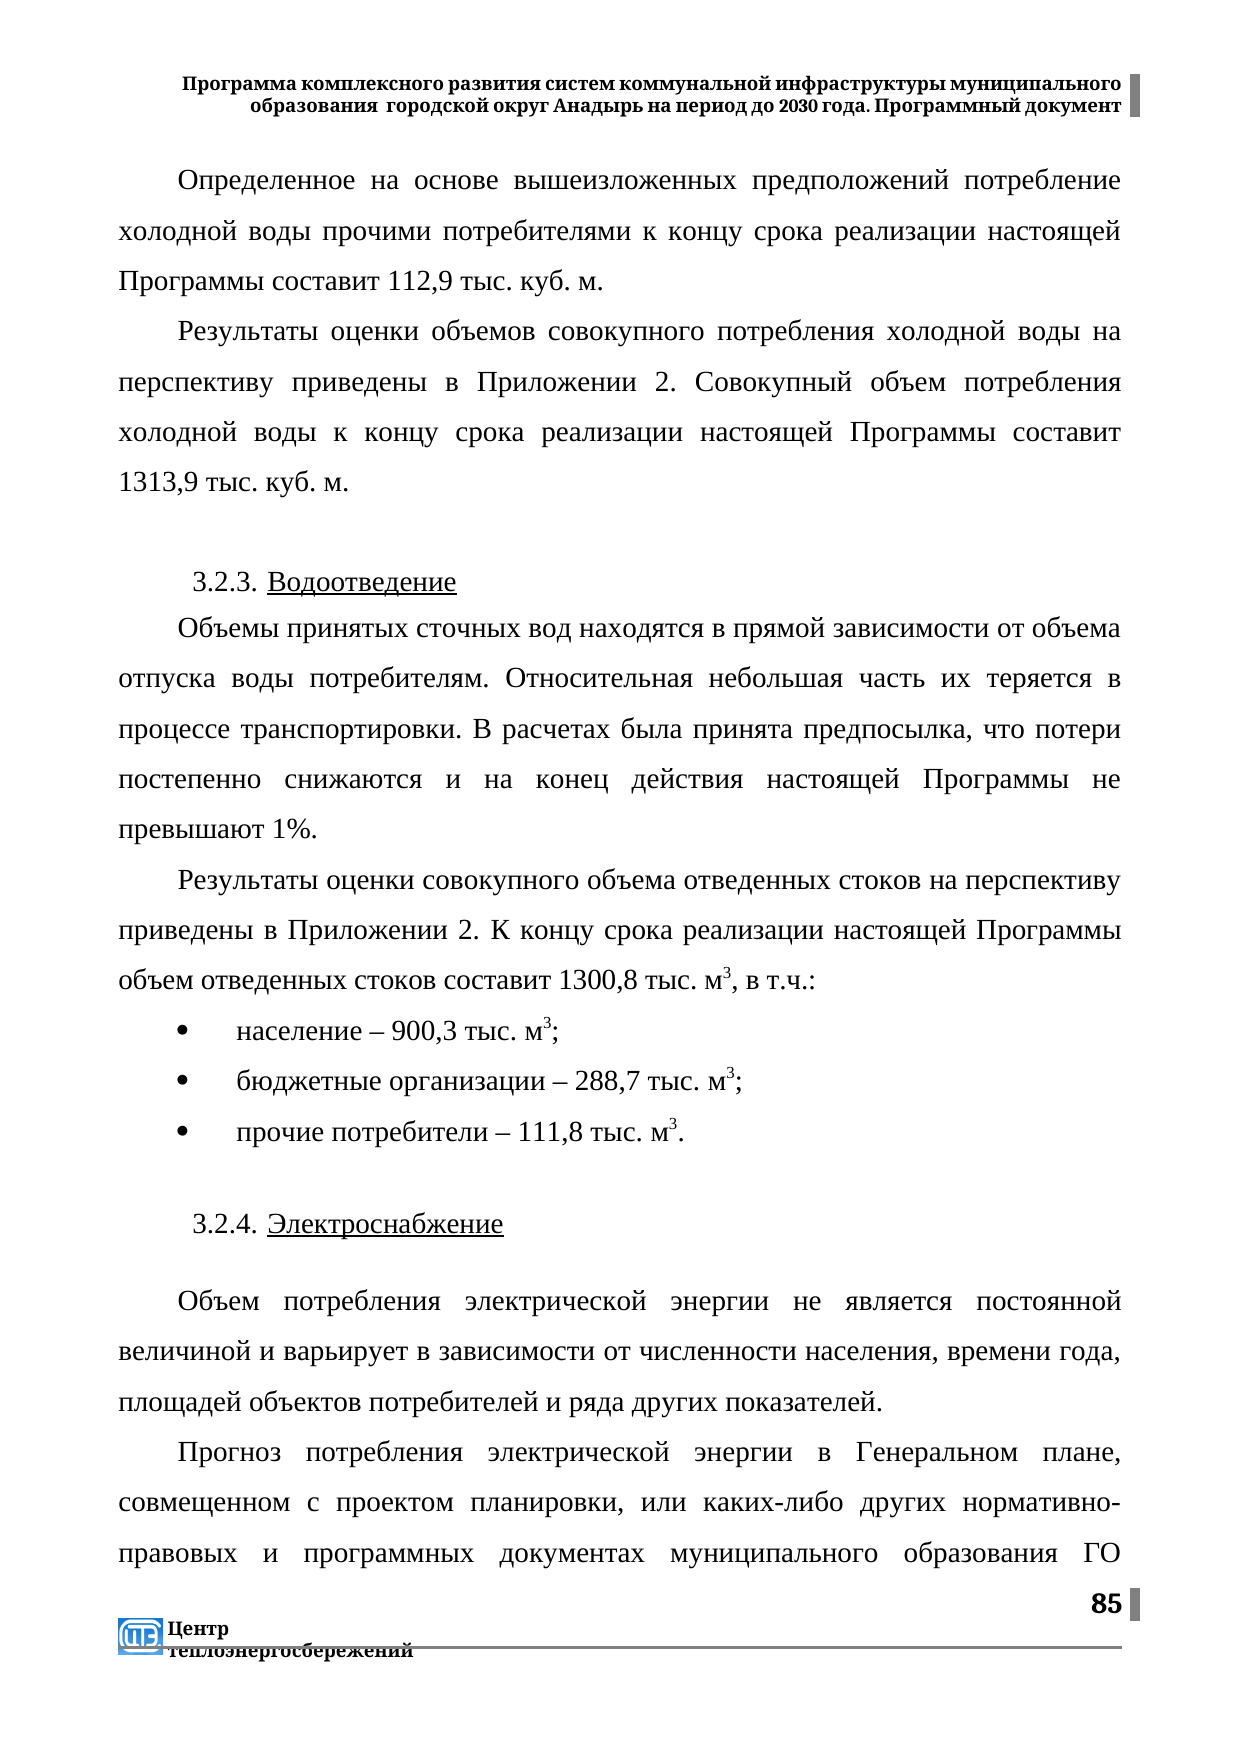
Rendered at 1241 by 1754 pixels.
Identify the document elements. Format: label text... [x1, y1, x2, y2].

text Определенное на основе вышеизложенных предположений потребление холодной воды прочими потребителями к концу срока реализации настоящей Программы составит 112,9 тыс. куб. м. [118, 162, 1122, 297]
text Объемы принятых сточных вод находятся в прямой зависимости от объема отпуска воды потребителям. Относительная небольшая часть их теряется в процессе транспортировки. В расчетах была принята предпосылка, что потери постепенно снижаются и на конец действия настоящей Программы не превышают 1%. [118, 610, 1122, 845]
list прочие потребители – 111,8 тыс. м3. [177, 1114, 1122, 1147]
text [118, 1434, 1122, 1568]
list бюджетные организации – 288,7 тыс. м3; [177, 1063, 1122, 1097]
list Водоотведение [192, 565, 1122, 598]
picture [118, 1649, 164, 1655]
picture [118, 1618, 164, 1646]
list Электроснабжение [192, 1207, 1122, 1240]
list население – 900,3 тыс. м3; [177, 1013, 1122, 1046]
text Результаты оценки объемов совокупного потребления холодной воды на перспективу приведены в Приложении 2. Совокупный объем потребления холодной воды к концу срока реализации настоящей Программы составит 1313,9 тыс. куб. м. [118, 313, 1122, 498]
text Результаты оценки совокупного объема отведенных стоков на перспективу приведены в Приложении 2. К концу срока реализации настоящей Программы объем отведенных стоков составит 1300,8 тыс. м3, в т.ч.: [118, 862, 1122, 996]
text Объем потребления электрической энергии не является постоянной величиной и варьирует в зависимости от численности населения, времени года, площадей объектов потребителей и ряда других показателей. [118, 1283, 1122, 1417]
